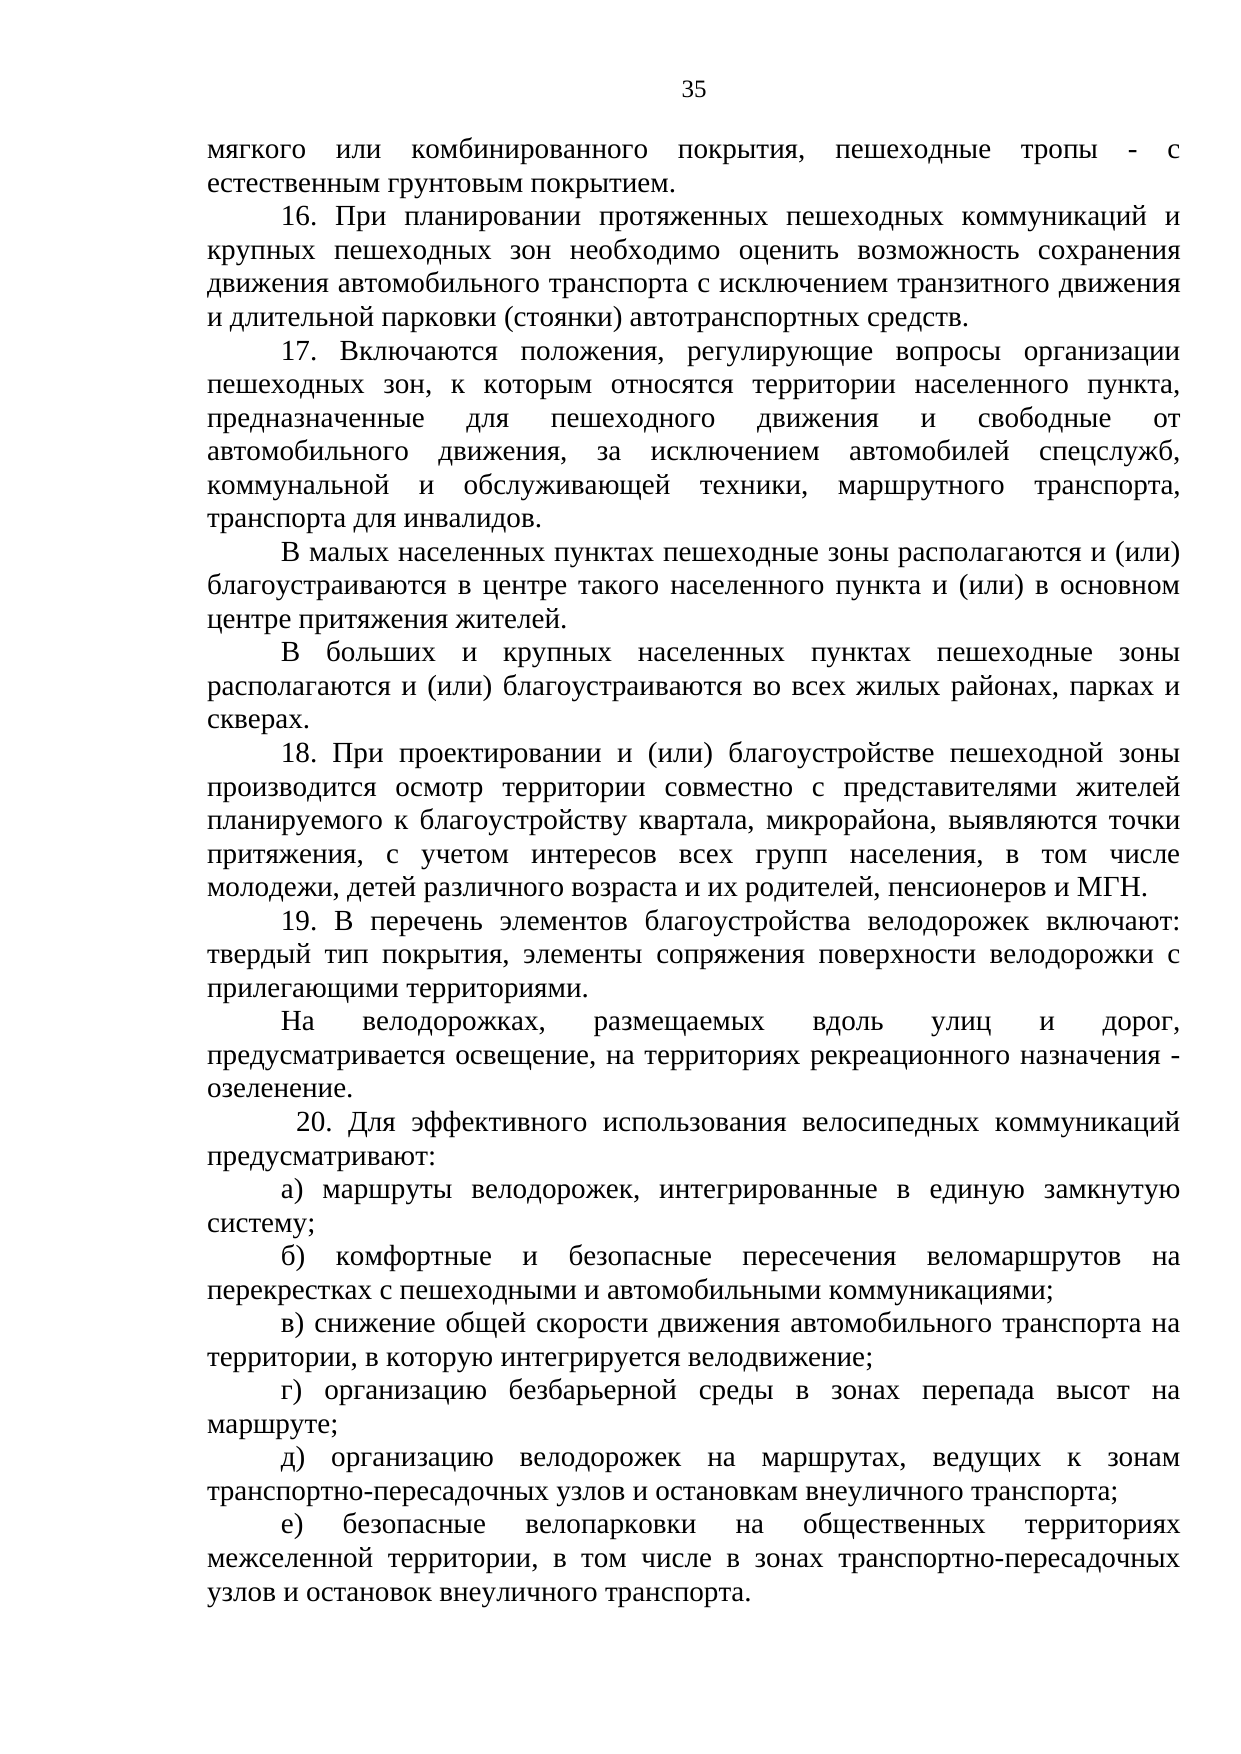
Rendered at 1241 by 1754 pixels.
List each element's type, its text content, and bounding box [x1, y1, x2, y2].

text В малых населенных пунктах пешеходные зоны располагаются и (или) благоустраиваются в центре такого населенного пункта и (или) в основном центре притяжения жителей. [207, 534, 1181, 634]
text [207, 131, 1181, 198]
text 16. При планировании протяженных пешеходных коммуникаций и крупных пешеходных зон необходимо оценить возможность сохранения движения автомобильного транспорта с исключением транзитного движения и длительной парковки (стоянки) автотранспортных средств. [207, 198, 1181, 333]
text а) маршруты велодорожек, интегрированные в единую замкнутую систему; [207, 1171, 1181, 1238]
text 20. Для эффективного использования велосипедных коммуникаций предусматривают: [207, 1104, 1181, 1171]
text На велодорожках, размещаемых вдоль улиц и дорог, предусматривается освещение, на территориях рекреационного назначения - озеленение. [207, 1003, 1181, 1104]
text 19. В перечень элементов благоустройства велодорожек включают: твердый тип покрытия, элементы сопряжения поверхности велодорожки с прилегающими территориями. [207, 903, 1181, 1003]
text е) безопасные велопарковки на общественных территориях межселенной территории, в том числе в зонах транспортно-пересадочных узлов и остановок внеуличного транспорта. [207, 1507, 1181, 1607]
text 17. Включаются положения, регулирующие вопросы организации пешеходных зон, к которым относятся территории населенного пункта, предназначенные для пешеходного движения и свободные от автомобильного движения, за исключением автомобилей спецслужб, коммунальной и обслуживающей техники, маршрутного транспорта, транспорта для инвалидов. [207, 333, 1181, 534]
text г) организацию безбарьерной среды в зонах перепада высот на маршруте; [207, 1372, 1181, 1439]
text д) организацию велодорожек на маршрутах, ведущих к зонам транспортно-пересадочных узлов и остановкам внеуличного транспорта; [207, 1439, 1181, 1507]
text б) комфортные и безопасные пересечения веломаршрутов на перекрестках с пешеходными и автомобильными коммуникациями; [207, 1238, 1181, 1305]
text В больших и крупных населенных пунктах пешеходные зоны располагаются и (или) благоустраиваются во всех жилых районах, парках и скверах. [207, 634, 1181, 735]
text 18. При проектировании и (или) благоустройстве пешеходной зоны производится осмотр территории совместно с представителями жителей планируемого к благоустройству квартала, микрорайона, выявляются точки притяжения, с учетом интересов всех групп населения, в том числе молодежи, детей различного возраста и их родителей, пенсионеров и МГН. [207, 735, 1181, 903]
text в) снижение общей скорости движения автомобильного транспорта на территории, в которую интегрируется велодвижение; [207, 1305, 1181, 1372]
